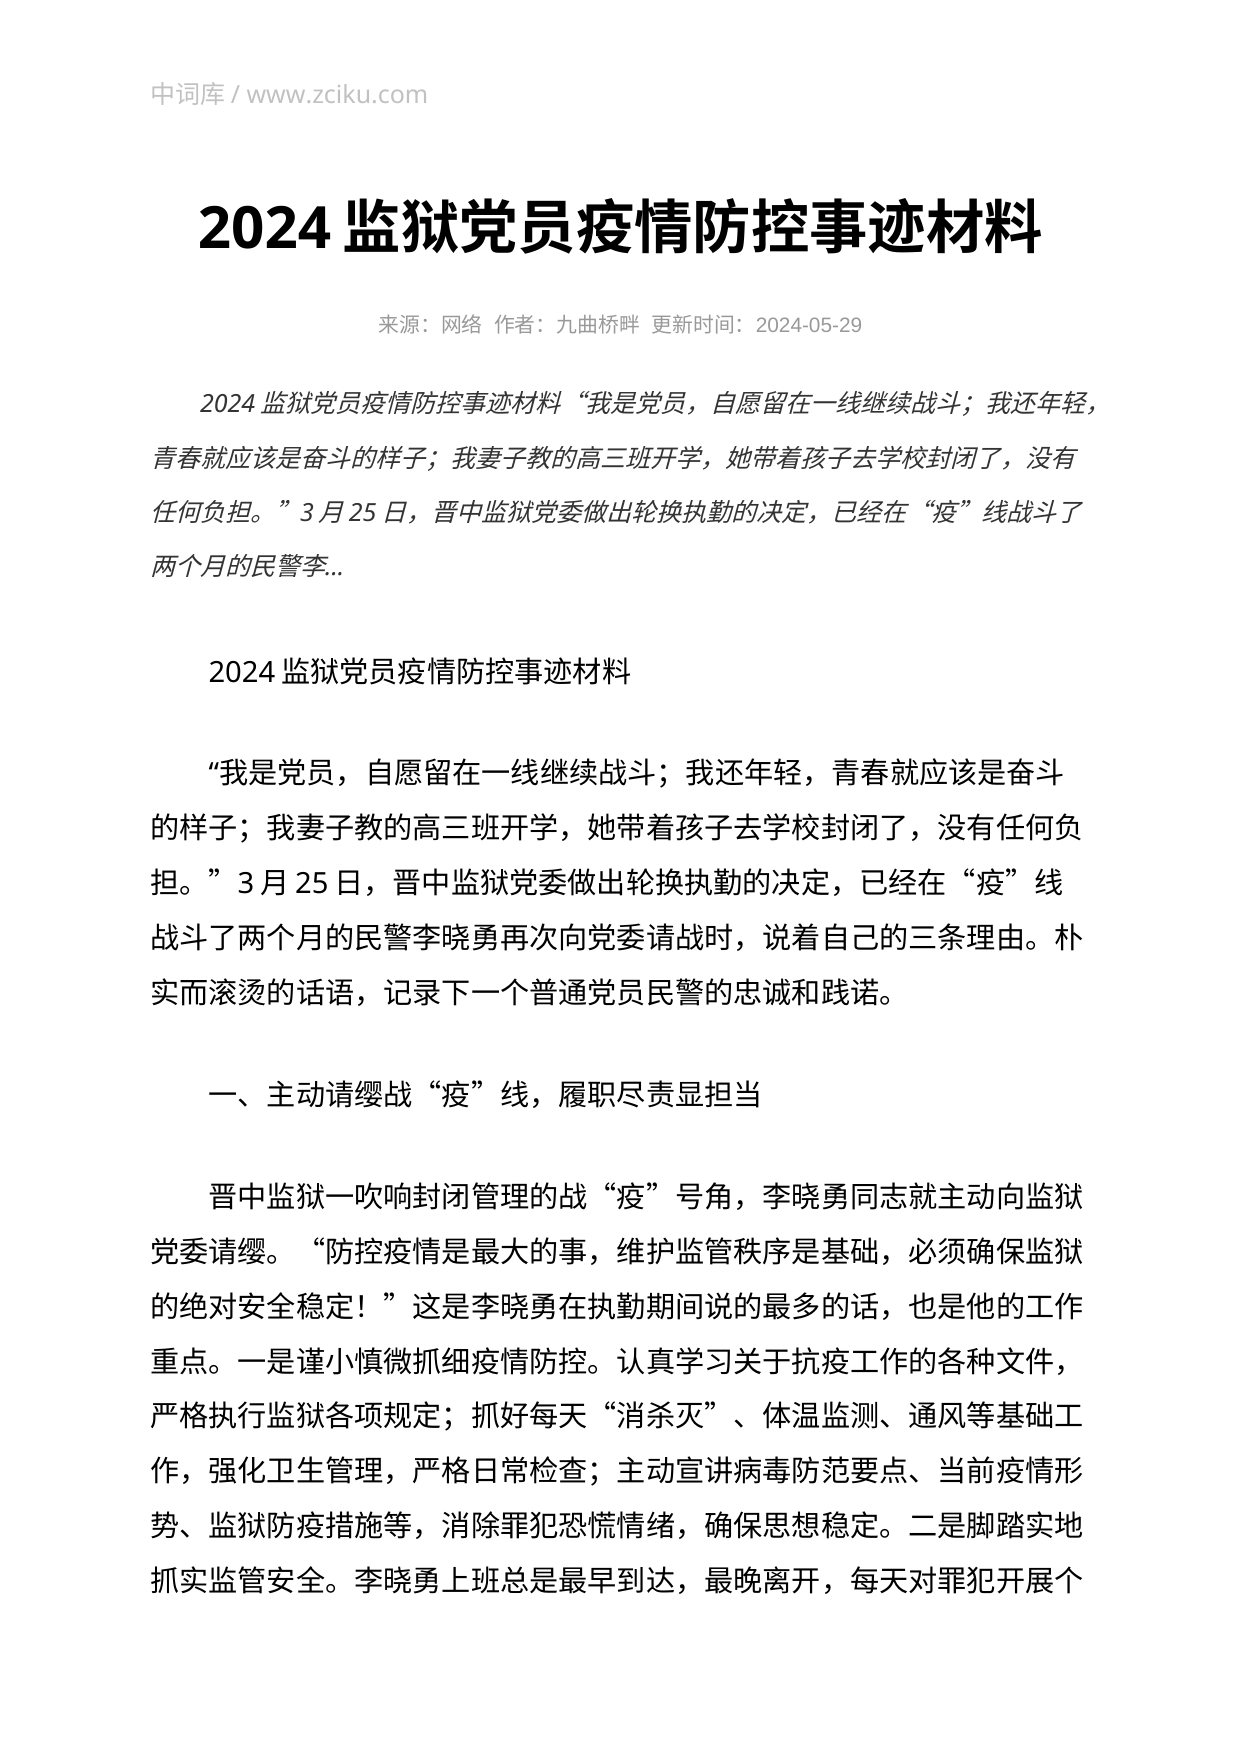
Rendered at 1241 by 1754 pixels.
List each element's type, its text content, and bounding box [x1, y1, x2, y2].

text 2024监狱党员疫情防控事迹材料 [150, 648, 1090, 691]
text 2024监狱党员疫情防控事迹材料“我是党员，自愿留在一线继续战斗；我还年轻，青春就应该是奋斗的样子；我妻子教的高三班开学，她带着孩子去学校封闭了，没有任何负担。”3月25日，晋中监狱党委做出轮换执勤的决定，已经在“疫”线战斗了两个月的民警李... [150, 384, 1090, 583]
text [150, 1173, 1090, 1600]
text “我是党员，自愿留在一线继续战斗；我还年轻，青春就应该是奋斗的样子；我妻子教的高三班开学，她带着孩子去学校封闭了，没有任何负担。”3月25日，晋中监狱党委做出轮换执勤的决定，已经在“疫”线战斗了两个月的民警李晓勇再次向党委请战时，说着自己的三条理由。朴实而滚烫的话语，记录下一个普通党员民警的忠诚和践诺。 [150, 750, 1090, 1012]
text 一、主动请缨战“疫”线，履职尽责显担当 [150, 1072, 1090, 1114]
subtitle 2024监狱党员疫情防控事迹材料 [150, 181, 1090, 266]
text 来源：网络 作者：九曲桥畔 更新时间：2024-05-29 [150, 313, 1090, 337]
